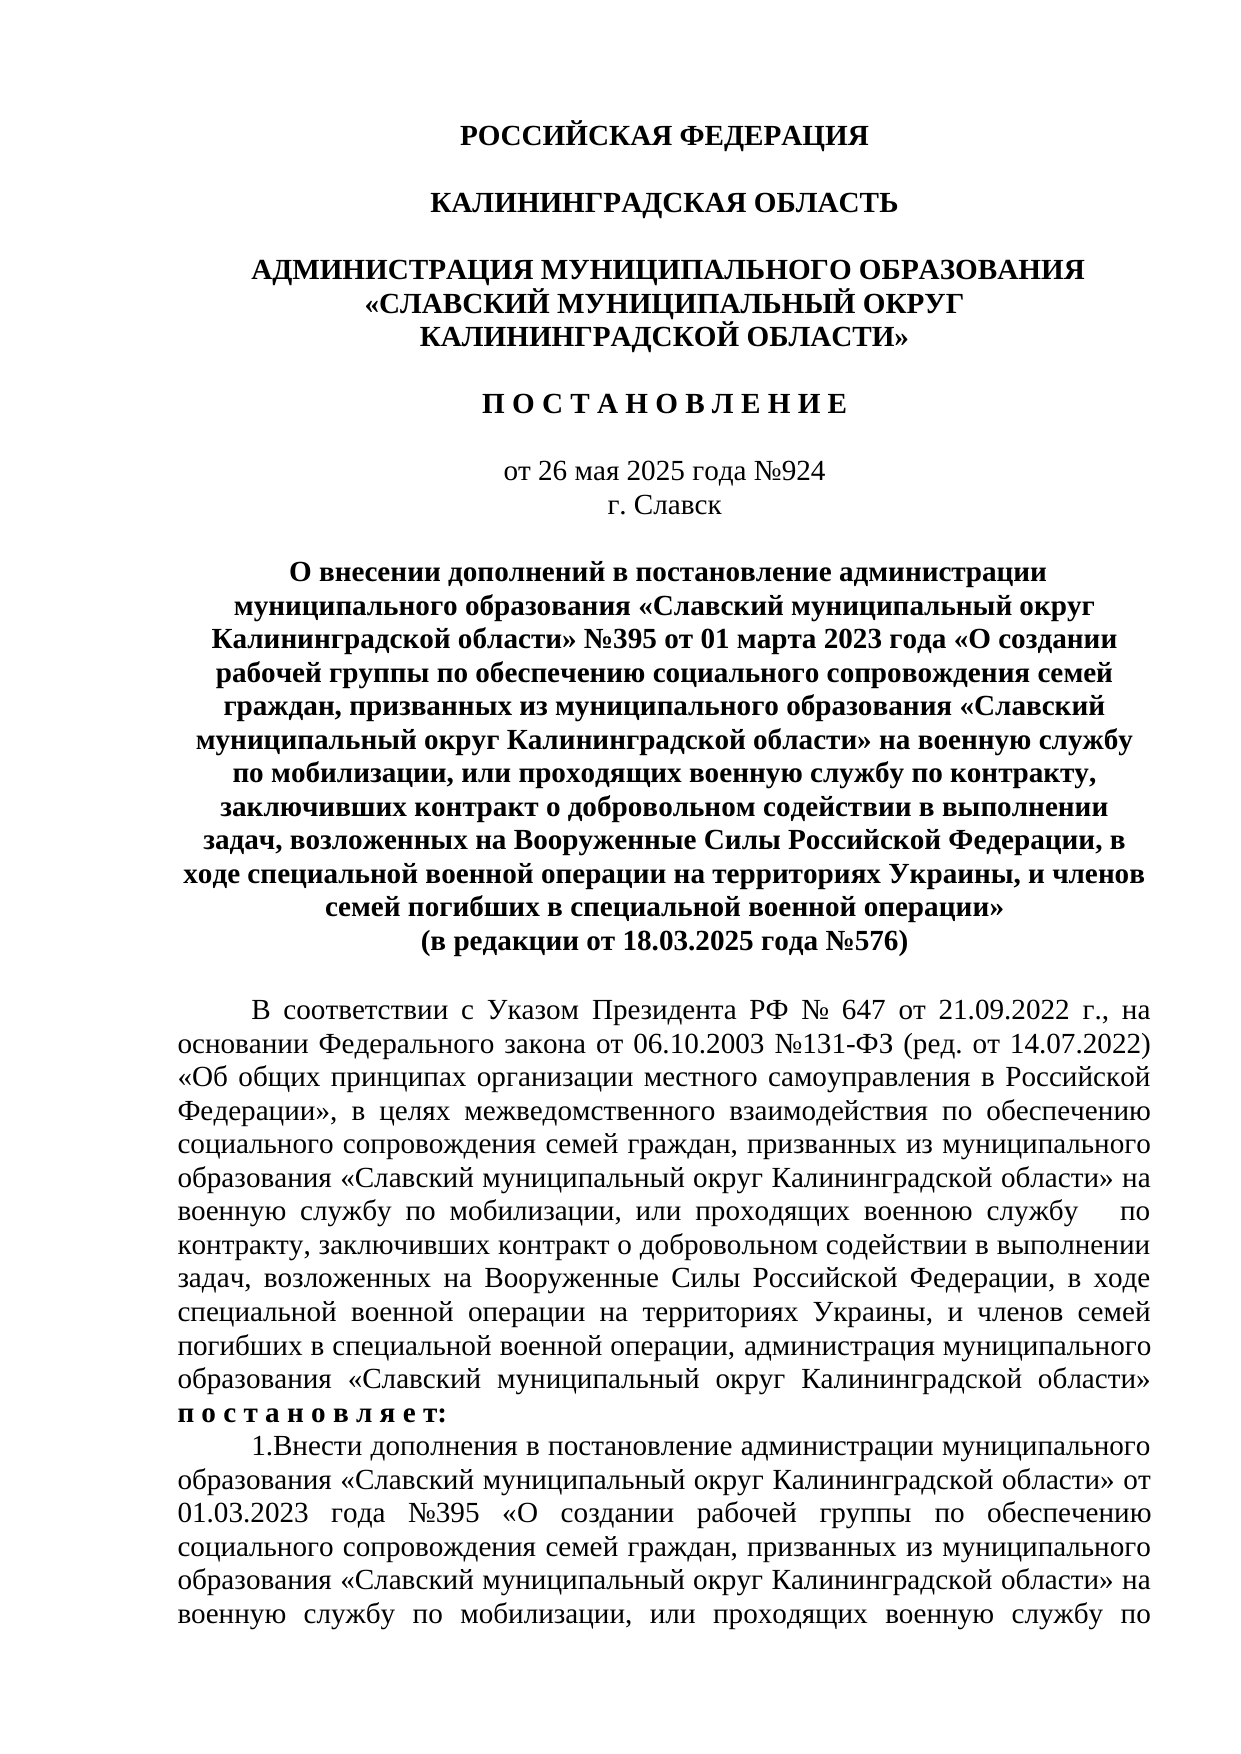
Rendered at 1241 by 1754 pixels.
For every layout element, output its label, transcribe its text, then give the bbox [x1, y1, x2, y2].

text РОССИЙСКАЯ ФЕДЕРАЦИЯ [177, 118, 1152, 152]
text АДМИНИСТРАЦИЯ МУНИЦИПАЛЬНОГО ОБРАЗОВАНИЯ [177, 252, 1152, 286]
text КАЛИНИНГРАДСКАЯ ОБЛАСТЬ [177, 185, 1152, 219]
text «СЛАВСКИЙ МУНИЦИПАЛЬНЫЙ ОКРУГ [177, 286, 1152, 319]
text (в редакции от 18.03.2025 года №576) [177, 923, 1152, 957]
text от 26 мая 2025 года №924 [177, 453, 1152, 487]
text П О С Т А Н О В Л Е Н И Е [177, 386, 1152, 420]
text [177, 1428, 1152, 1629]
text О внесении дополнений в постановление администрации муниципального образования «Славский муниципальный округ Калининградской области» №395 от 01 марта 2023 года «О создании рабочей группы по обеспечению социального сопровождения семей граждан, призванных из муниципального образования «Славский муниципальный округ Калининградской области» на военную службу по мобилизации, или проходящих военную службу по контракту, заключивших контракт о добровольном содействии в выполнении задач, возложенных на Вооруженные Силы Российской Федерации, в ходе специальной военной операции на территориях Украины, и членов семей погибших в специальной военной операции» [177, 554, 1152, 923]
text г. Славск [177, 487, 1152, 521]
text КАЛИНИНГРАДСКОЙ ОБЛАСТИ» [177, 319, 1152, 353]
text В соответствии с Указом Президента РФ № 647 от 21.09.2022 г., на основании Федерального закона от 06.10.2003 №131-ФЗ (ред. от 14.07.2022) «Об общих принципах организации местного самоуправления в Российской Федерации», в целях межведомственного взаимодействия по обеспечению социального сопровождения семей граждан, призванных из муниципального образования «Славский муниципальный округ Калининградской области» на военную службу по мобилизации, или проходящих военною службу по контракту, заключивших контракт о добровольном содействии в выполнении задач, возложенных на Вооруженные Силы Российской Федерации, в ходе специальной военной операции на территориях Украины, и членов семей погибших в специальной военной операции, администрация муниципального образования «Славский муниципальный округ Калининградской области» п о с т а н о в л я е т: [177, 992, 1152, 1428]
